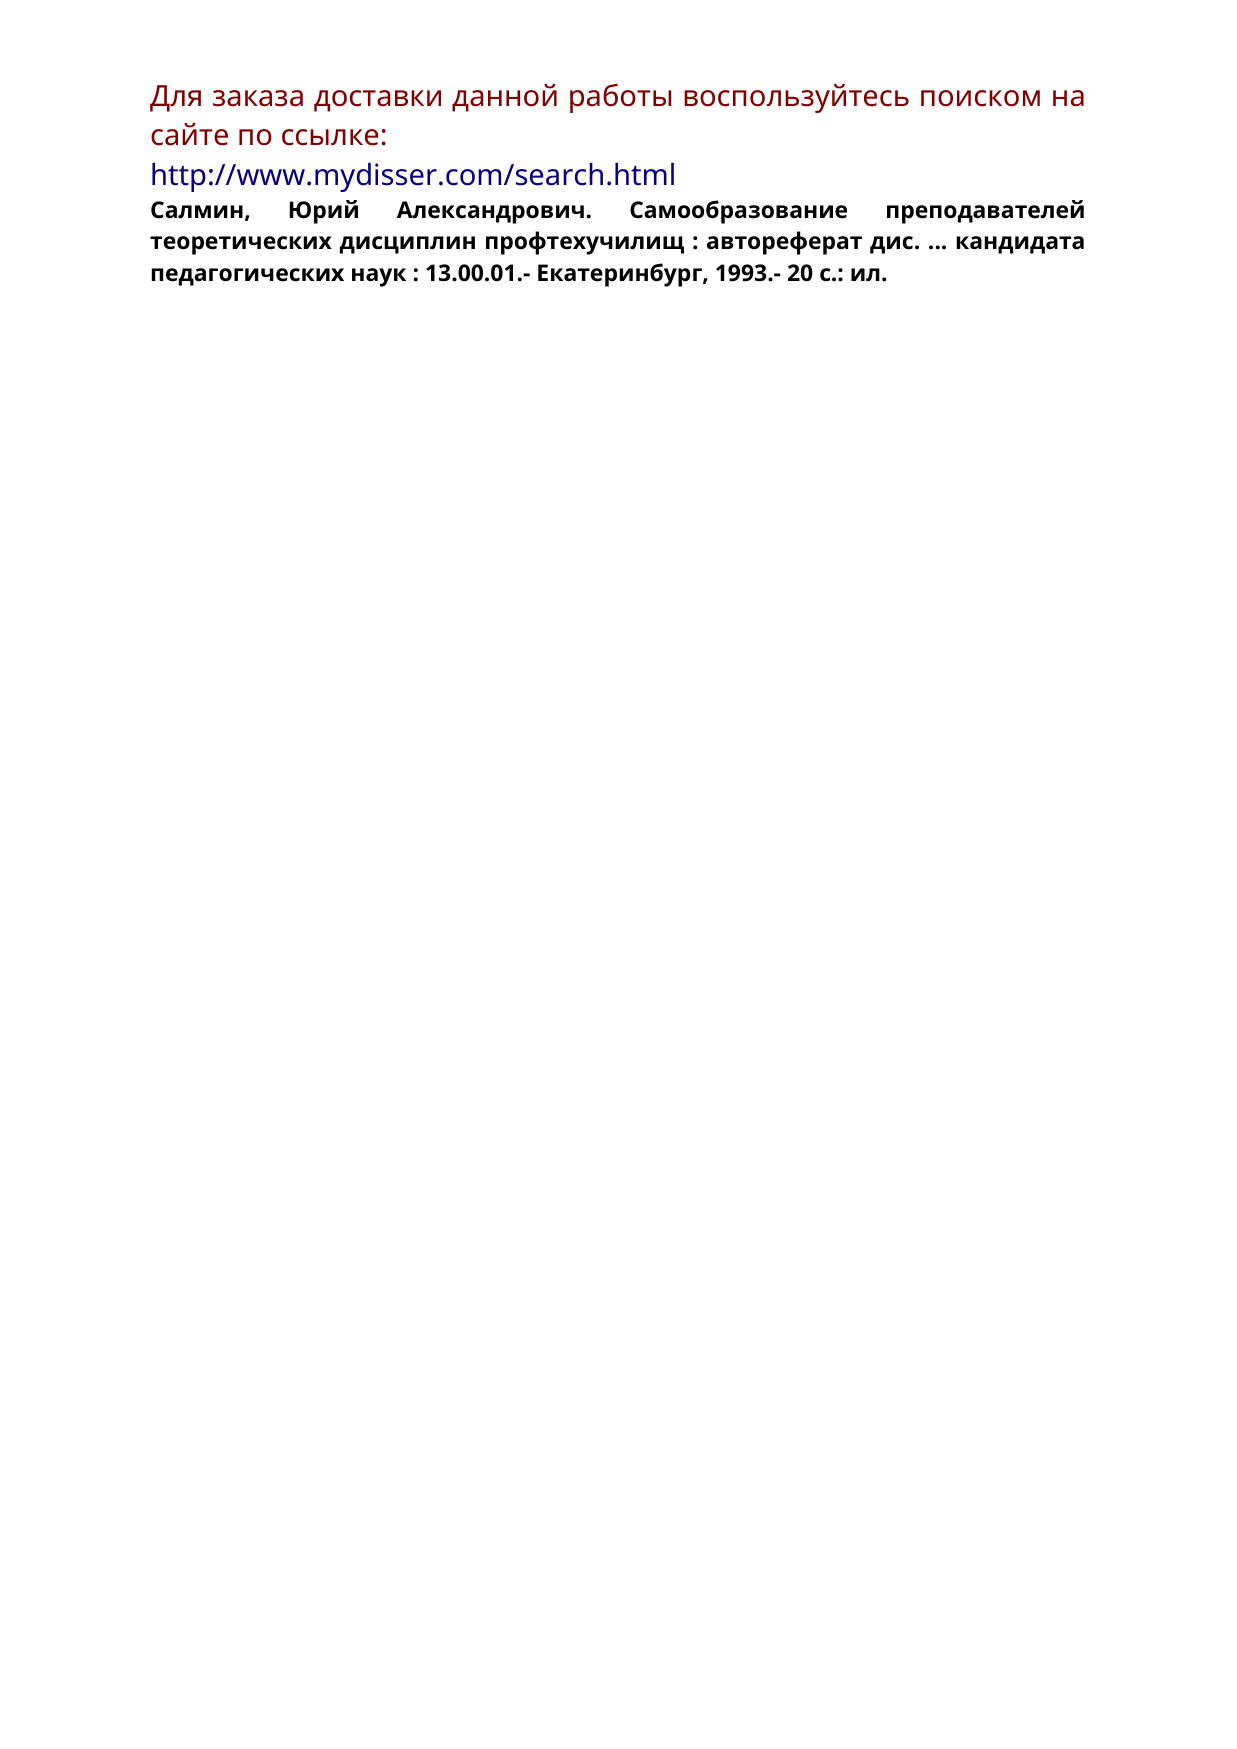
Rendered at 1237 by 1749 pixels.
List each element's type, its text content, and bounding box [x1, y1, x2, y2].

text Салмин, Юрий Александрович. Самообразование преподавателей теоретических дисциплин профтехучилищ : автореферат дис. ... кандидата педагогических наук : 13.00.01.- Екатеринбург, 1993.- 20 с.: ил. [150, 194, 1086, 288]
